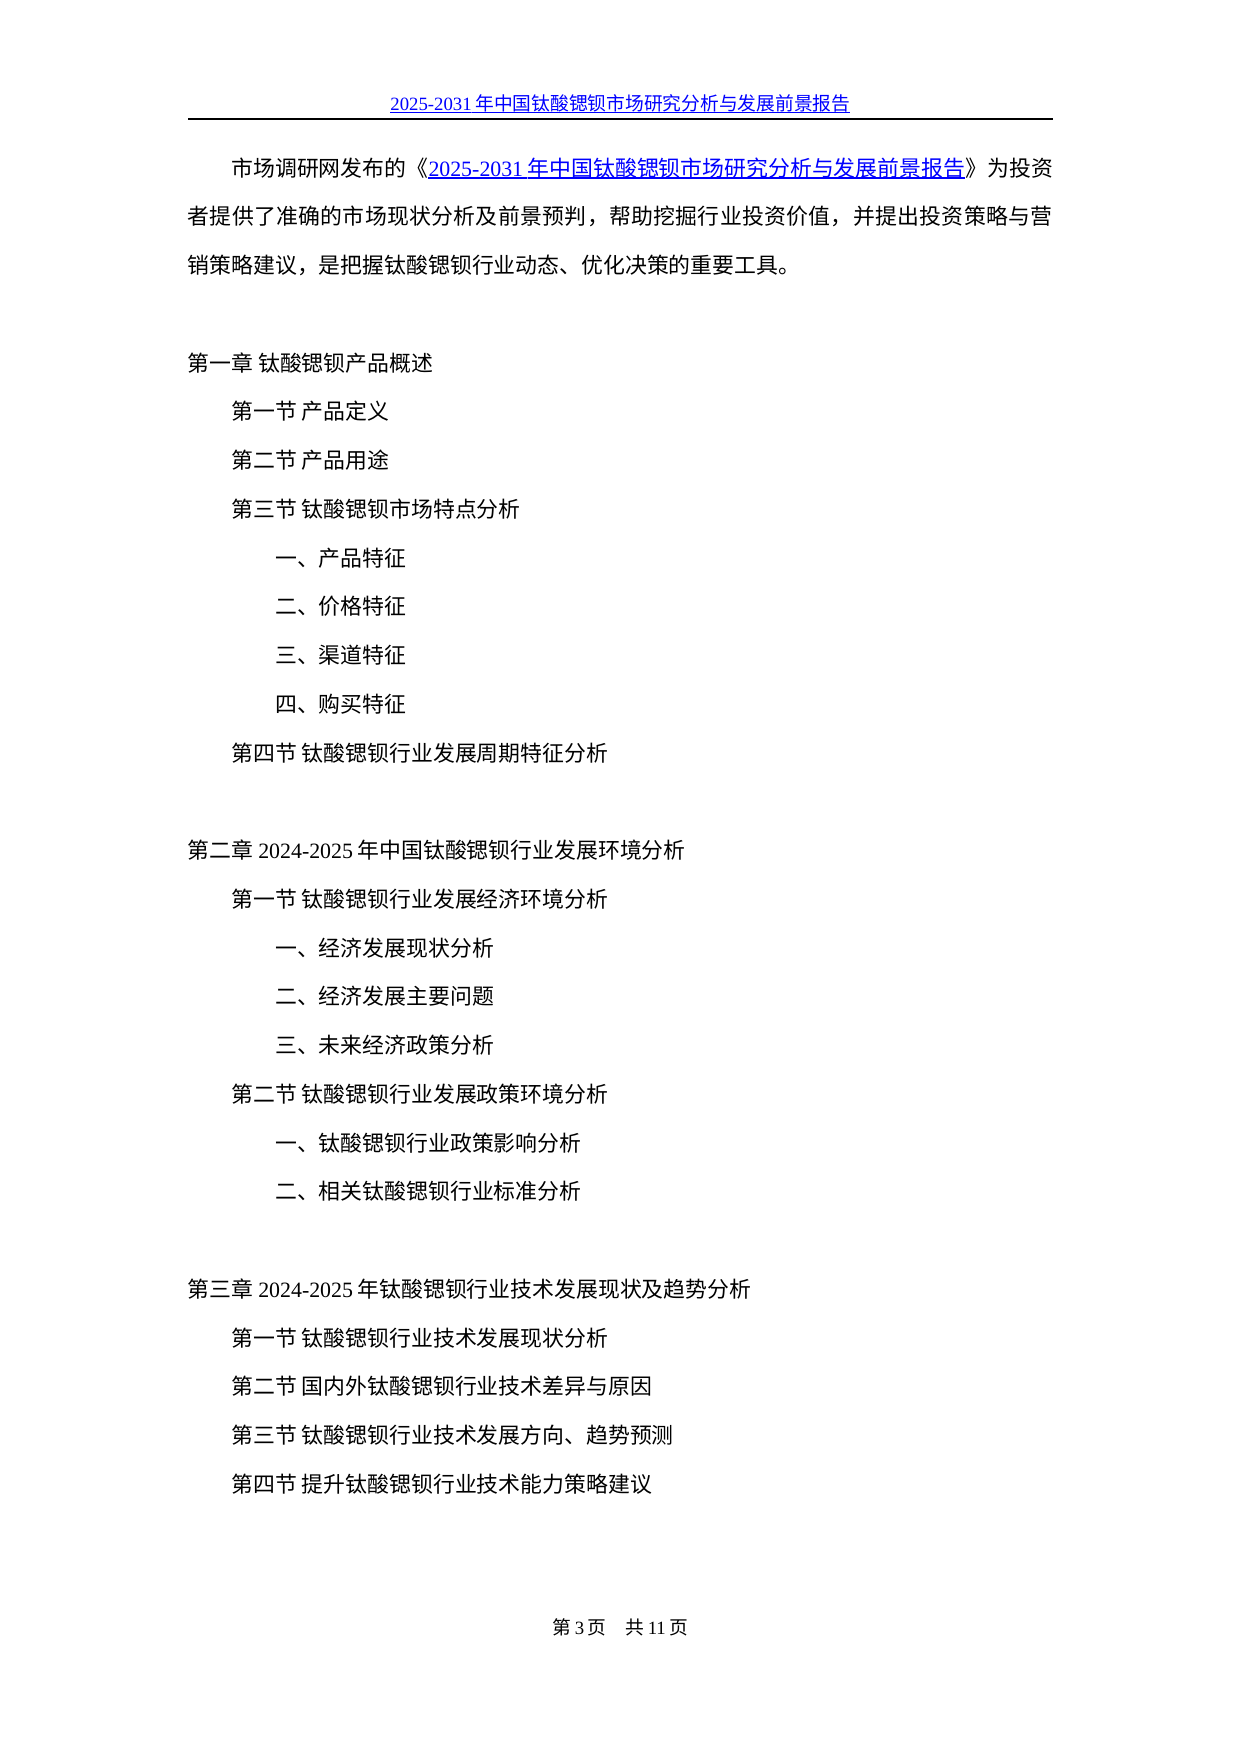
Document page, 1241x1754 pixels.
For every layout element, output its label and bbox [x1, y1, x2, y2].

text [187, 150, 1053, 1499]
